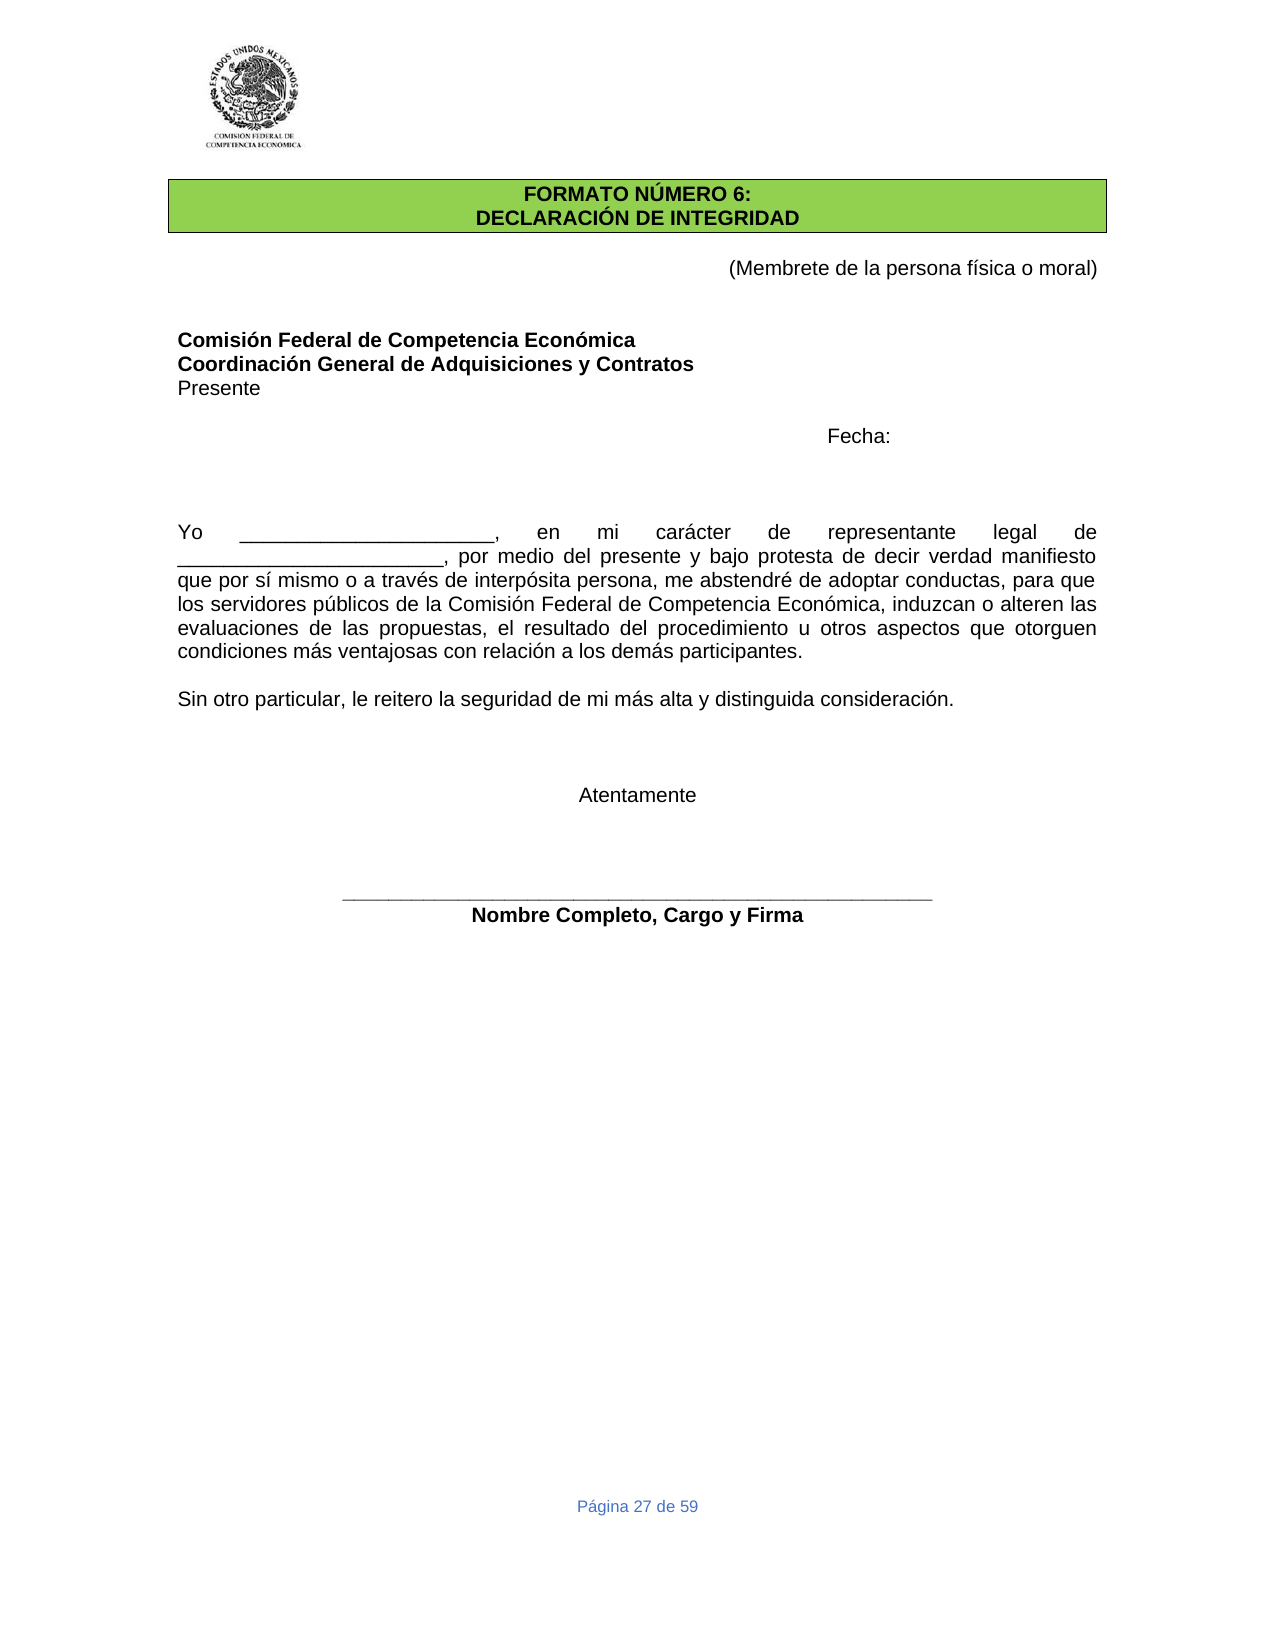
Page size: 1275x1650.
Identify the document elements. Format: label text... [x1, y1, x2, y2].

picture [188, 45, 322, 151]
list Coordinación General de Adquisiciones y Contratos [177, 352, 1098, 376]
text Yo ______________________, en mi carácter de representante legal de _______________________, por medio del presente y bajo protesta de decir verdad manifiesto que por sí mismo o a través de interpósita persona, me abstendré de adoptar conductas, para que los servidores públicos de la Comisión Federal de Competencia Económica, induzcan o alteren las evaluaciones de las propuestas, el resultado del procedimiento u otros aspectos que otorguen condiciones más ventajosas con relación a los demás participantes. [177, 519, 1098, 663]
text (Membrete de la persona física o moral) [177, 256, 1098, 280]
text Nombre Completo, Cargo y Firma [177, 903, 1098, 927]
text DECLARACIÓN DE INTEGRIDAD [169, 203, 1106, 232]
text Presente [177, 376, 1098, 400]
text FORMATO NÚMERO 6: [169, 180, 1106, 203]
text Atentamente [177, 783, 1098, 807]
text Sin otro particular, le reitero la seguridad de mi más alta y distinguida consideración. [177, 687, 1098, 711]
text Comisión Federal de Competencia Económica [177, 328, 1098, 352]
text ___________________________________________________ [177, 879, 1098, 903]
text Fecha: [177, 424, 1098, 448]
